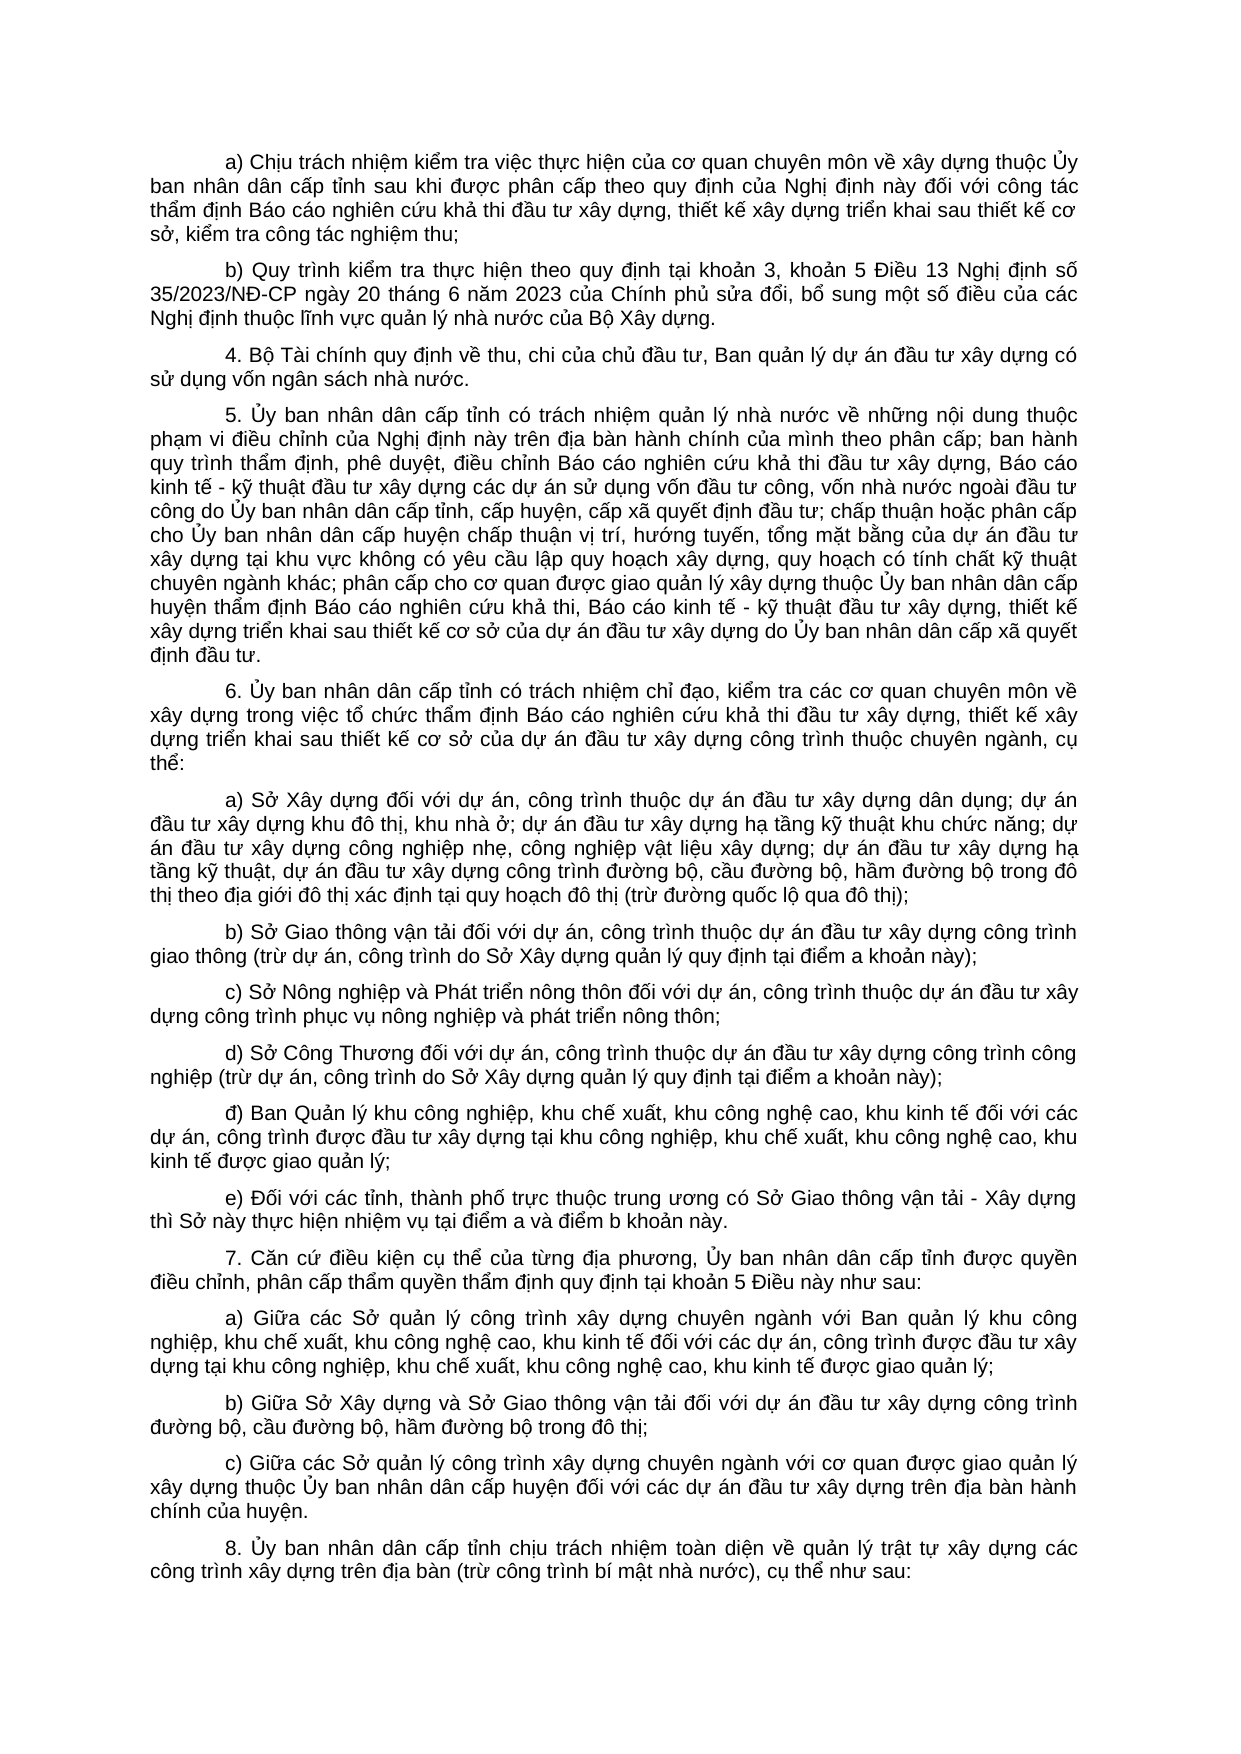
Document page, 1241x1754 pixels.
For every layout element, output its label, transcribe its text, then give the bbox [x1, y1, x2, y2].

text 4. Bộ Tài chính quy định về thu, chi của chủ đầu tư, Ban quản lý dự án đầu tư xây dựng có sử dụng vốn ngân sách nhà nước. [150, 343, 1078, 391]
text e) Đối với các tỉnh, thành phố trực thuộc trung ương có Sở Giao thông vận tải - Xây dựng thì Sở này thực hiện nhiệm vụ tại điểm a và điểm b khoản này. [150, 1185, 1078, 1233]
text a) Giữa các Sở quản lý công trình xây dựng chuyên ngành với Ban quản lý khu công nghiệp, khu chế xuất, khu công nghệ cao, khu kinh tế đối với các dự án, công trình được đầu tư xây dựng tại khu công nghiệp, khu chế xuất, khu công nghệ cao, khu kinh tế được giao quản lý; [150, 1306, 1078, 1378]
text 5. Ủy ban nhân dân cấp tỉnh có trách nhiệm quản lý nhà nước về những nội dung thuộc phạm vi điều chỉnh của Nghị định này trên địa bàn hành chính của mình theo phân cấp; ban hành quy trình thẩm định, phê duyệt, điều chỉnh Báo cáo nghiên cứu khả thi đầu tư xây dựng, Báo cáo kinh tế - kỹ thuật đầu tư xây dựng các dự án sử dụng vốn đầu tư công, vốn nhà nước ngoài đầu tư công do Ủy ban nhân dân cấp tỉnh, cấp huyện, cấp xã quyết định đầu tư; chấp thuận hoặc phân cấp cho Ủy ban nhân dân cấp huyện chấp thuận vị trí, hướng tuyến, tổng mặt bằng của dự án đầu tư xây dựng tại khu vực không có yêu cầu lập quy hoạch xây dựng, quy hoạch có tính chất kỹ thuật chuyên ngành khác; phân cấp cho cơ quan được giao quản lý xây dựng thuộc Ủy ban nhân dân cấp huyện thẩm định Báo cáo nghiên cứu khả thi, Báo cáo kinh tế - kỹ thuật đầu tư xây dựng, thiết kế xây dựng triển khai sau thiết kế cơ sở của dự án đầu tư xây dựng do Ủy ban nhân dân cấp xã quyết định đầu tư. [150, 403, 1078, 667]
text 6. Ủy ban nhân dân cấp tỉnh có trách nhiệm chỉ đạo, kiểm tra các cơ quan chuyên môn về xây dựng trong việc tổ chức thẩm định Báo cáo nghiên cứu khả thi đầu tư xây dựng, thiết kế xây dựng triển khai sau thiết kế cơ sở của dự án đầu tư xây dựng công trình thuộc chuyên ngành, cụ thể: [150, 679, 1078, 775]
text b) Quy trình kiểm tra thực hiện theo quy định tại khoản 3, khoản 5 Điều 13 Nghị định số 35/2023/NĐ-CP ngày 20 tháng 6 năm 2023 của Chính phủ sửa đổi, bổ sung một số điều của các Nghị định thuộc lĩnh vực quản lý nhà nước của Bộ Xây dựng. [150, 258, 1078, 330]
text b) Sở Giao thông vận tải đối với dự án, công trình thuộc dự án đầu tư xây dựng công trình giao thông (trừ dự án, công trình do Sở Xây dựng quản lý quy định tại điểm a khoản này); [150, 920, 1078, 968]
text b) Giữa Sở Xây dựng và Sở Giao thông vận tải đối với dự án đầu tư xây dựng công trình đường bộ, cầu đường bộ, hầm đường bộ trong đô thị; [150, 1391, 1078, 1438]
text c) Giữa các Sở quản lý công trình xây dựng chuyên ngành với cơ quan được giao quản lý xây dựng thuộc Ủy ban nhân dân cấp huyện đối với các dự án đầu tư xây dựng trên địa bàn hành chính của huyện. [150, 1451, 1078, 1523]
text a) Sở Xây dựng đối với dự án, công trình thuộc dự án đầu tư xây dựng dân dụng; dự án đầu tư xây dựng khu đô thị, khu nhà ở; dự án đầu tư xây dựng hạ tầng kỹ thuật khu chức năng; dự án đầu tư xây dựng công nghiệp nhẹ, công nghiệp vật liệu xây dựng; dự án đầu tư xây dựng hạ tầng kỹ thuật, dự án đầu tư xây dựng công trình đường bộ, cầu đường bộ, hầm đường bộ trong đô thị theo địa giới đô thị xác định tại quy hoạch đô thị (trừ đường quốc lộ qua đô thị); [150, 787, 1078, 907]
text 8. Ủy ban nhân dân cấp tỉnh chịu trách nhiệm toàn diện về quản lý trật tự xây dựng các công trình xây dựng trên địa bàn (trừ công trình bí mật nhà nước), cụ thể như sau: [150, 1535, 1078, 1583]
text đ) Ban Quản lý khu công nghiệp, khu chế xuất, khu công nghệ cao, khu kinh tế đối với các dự án, công trình được đầu tư xây dựng tại khu công nghiệp, khu chế xuất, khu công nghệ cao, khu kinh tế được giao quản lý; [150, 1101, 1078, 1173]
text c) Sở Nông nghiệp và Phát triển nông thôn đối với dự án, công trình thuộc dự án đầu tư xây dựng công trình phục vụ nông nghiệp và phát triển nông thôn; [150, 980, 1078, 1028]
text d) Sở Công Thương đối với dự án, công trình thuộc dự án đầu tư xây dựng công trình công nghiệp (trừ dự án, công trình do Sở Xây dựng quản lý quy định tại điểm a khoản này); [150, 1041, 1078, 1088]
text 7. Căn cứ điều kiện cụ thể của từng địa phương, Ủy ban nhân dân cấp tỉnh được quyền điều chỉnh, phân cấp thẩm quyền thẩm định quy định tại khoản 5 Điều này như sau: [150, 1246, 1078, 1294]
text a) Chịu trách nhiệm kiểm tra việc thực hiện của cơ quan chuyên môn về xây dựng thuộc Ủy ban nhân dân cấp tỉnh sau khi được phân cấp theo quy định của Nghị định này đối với công tác thẩm định Báo cáo nghiên cứu khả thi đầu tư xây dựng, thiết kế xây dựng triển khai sau thiết kế cơ sở, kiểm tra công tác nghiệm thu; [150, 150, 1078, 246]
